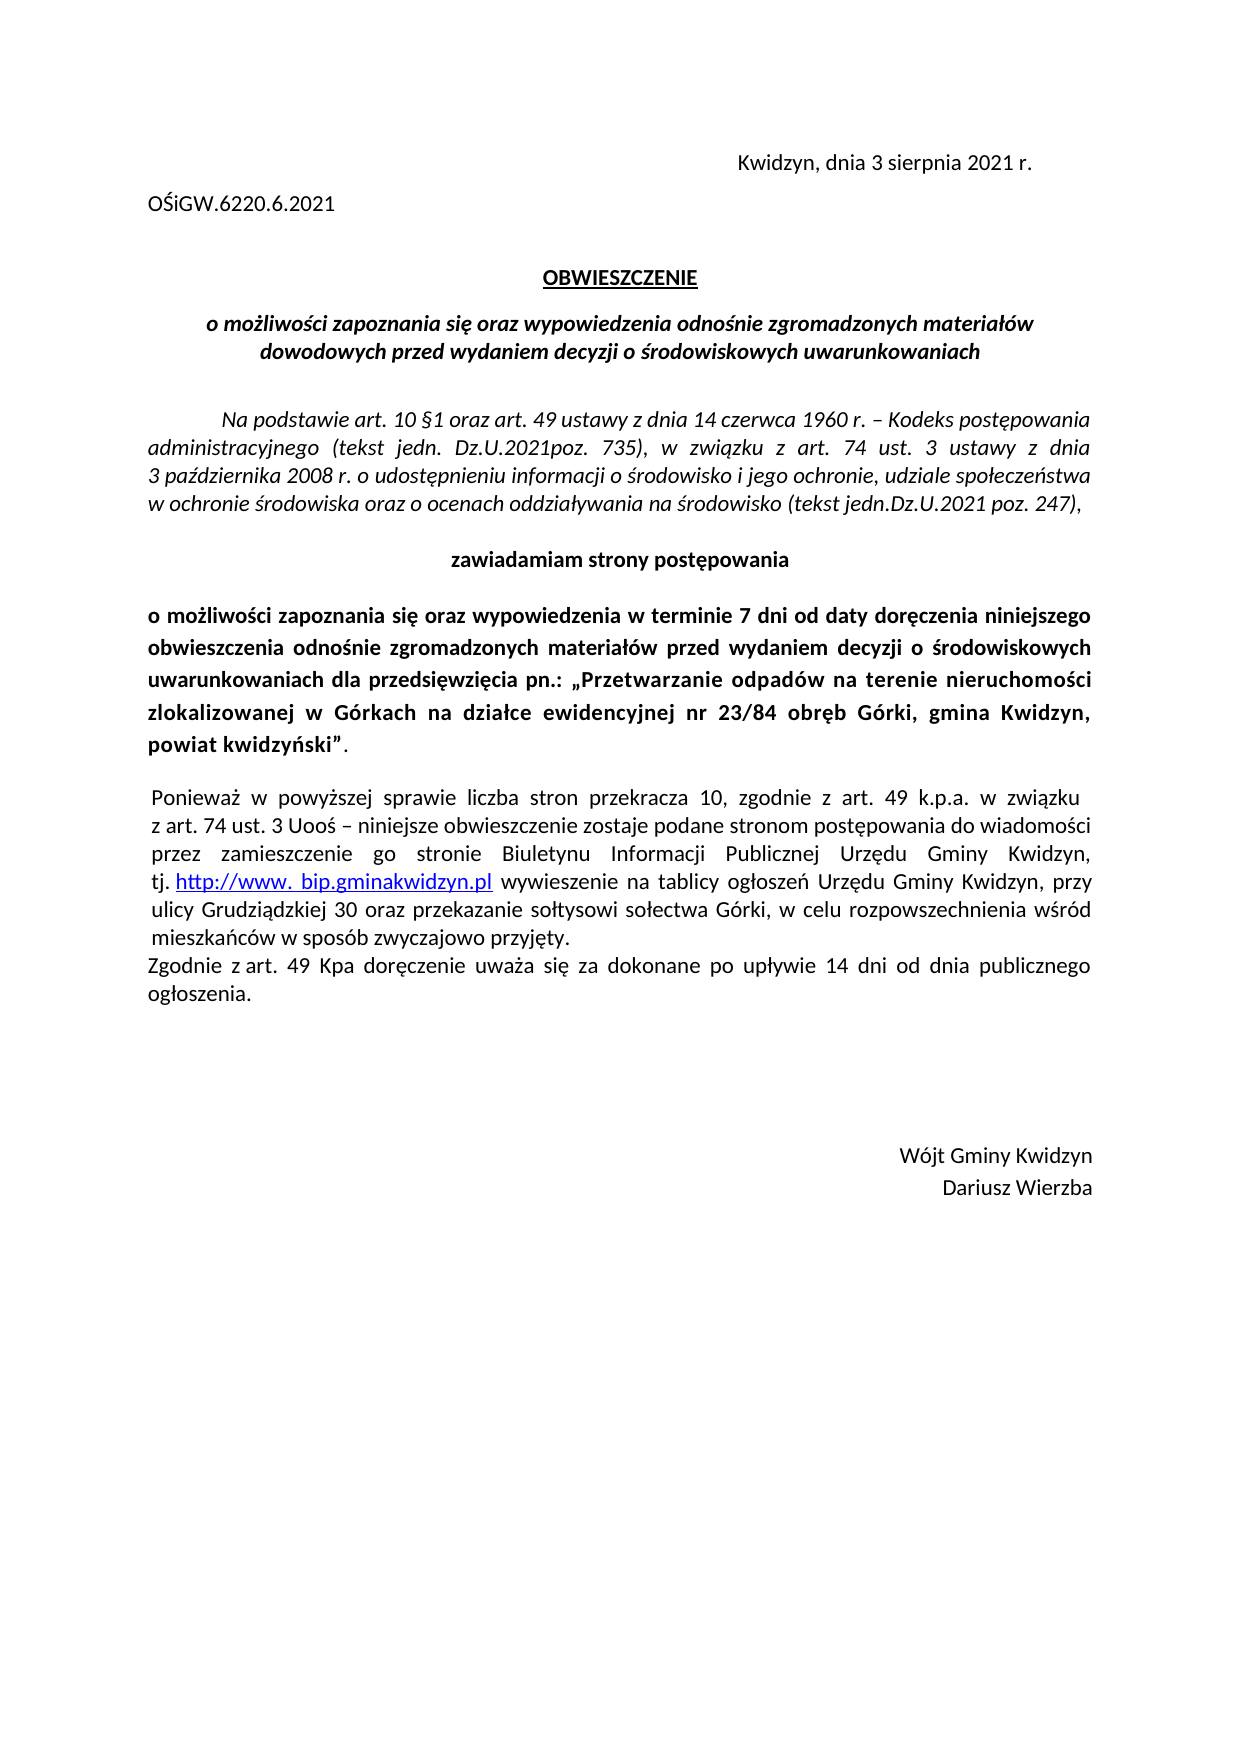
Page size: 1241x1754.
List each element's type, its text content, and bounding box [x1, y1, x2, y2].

text Wójt Gminy Kwidzyn [148, 1141, 1093, 1169]
text Zgodnie z art. 49 Kpa doręczenie uważa się za dokonane po upływie 14 dni od dnia publicznego ogłoszenia. [148, 951, 1093, 1007]
text Kwidzyn, dnia 3 sierpnia 2021 r. [738, 148, 1093, 176]
text Dariusz Wierzba [148, 1173, 1093, 1201]
text Ponieważ w powyższej sprawie liczba stron przekracza 10, zgodnie z art. 49 k.p.a. w związku z art. 74 ust. 3 Uooś – niniejsze obwieszczenie zostaje podane stronom postępowania do wiadomości przez zamieszczenie go stronie Biuletynu Informacji Publicznej Urzędu Gminy Kwidzyn, tj. http://www. bip.gminakwidzyn.pl wywieszenie na tablicy ogłoszeń Urzędu Gminy Kwidzyn, przy ulicy Grudziądzkiej 30 oraz przekazanie sołtysowi sołectwa Górki, w celu rozpowszechnienia wśród mieszkańców w sposób zwyczajowo przyjęty. [151, 783, 1093, 951]
text OŚiGW.6220.6.2021 [148, 189, 1053, 218]
text o możliwości zapoznania się oraz wypowiedzenia w terminie 7 dni od daty doręczenia niniejszego obwieszczenia odnośnie zgromadzonych materiałów przed wydaniem decyzji o środowiskowych uwarunkowaniach dla przedsięwzięcia pn.: „Przetwarzanie odpadów na terenie nieruchomości zlokalizowanej w Górkach na działce ewidencyjnej nr 23/84 obręb Górki, gmina Kwidzyn, powiat kwidzyński”. [148, 601, 1093, 758]
text OBWIESZCZENIE [148, 263, 1093, 291]
text Na podstawie art. 10 §1 oraz art. 49 ustawy z dnia 14 czerwca 1960 r. – Kodeks postępowania administracyjnego (tekst jedn. Dz.U.2021poz. 735), w związku z art. 74 ust. 3 ustawy z dnia 3 października 2008 r. o udostępnieniu informacji o środowisko i jego ochronie, udziale społeczeństwa w ochronie środowiska oraz o ocenach oddziaływania na środowisko (tekst jedn.Dz.U.2021 poz. 247), [148, 405, 1093, 517]
text o możliwości zapoznania się oraz wypowiedzenia odnośnie zgromadzonych materiałów dowodowych przed wydaniem decyzji o środowiskowych uwarunkowaniach [148, 309, 1093, 365]
text zawiadamiam strony postępowania [148, 545, 1093, 573]
